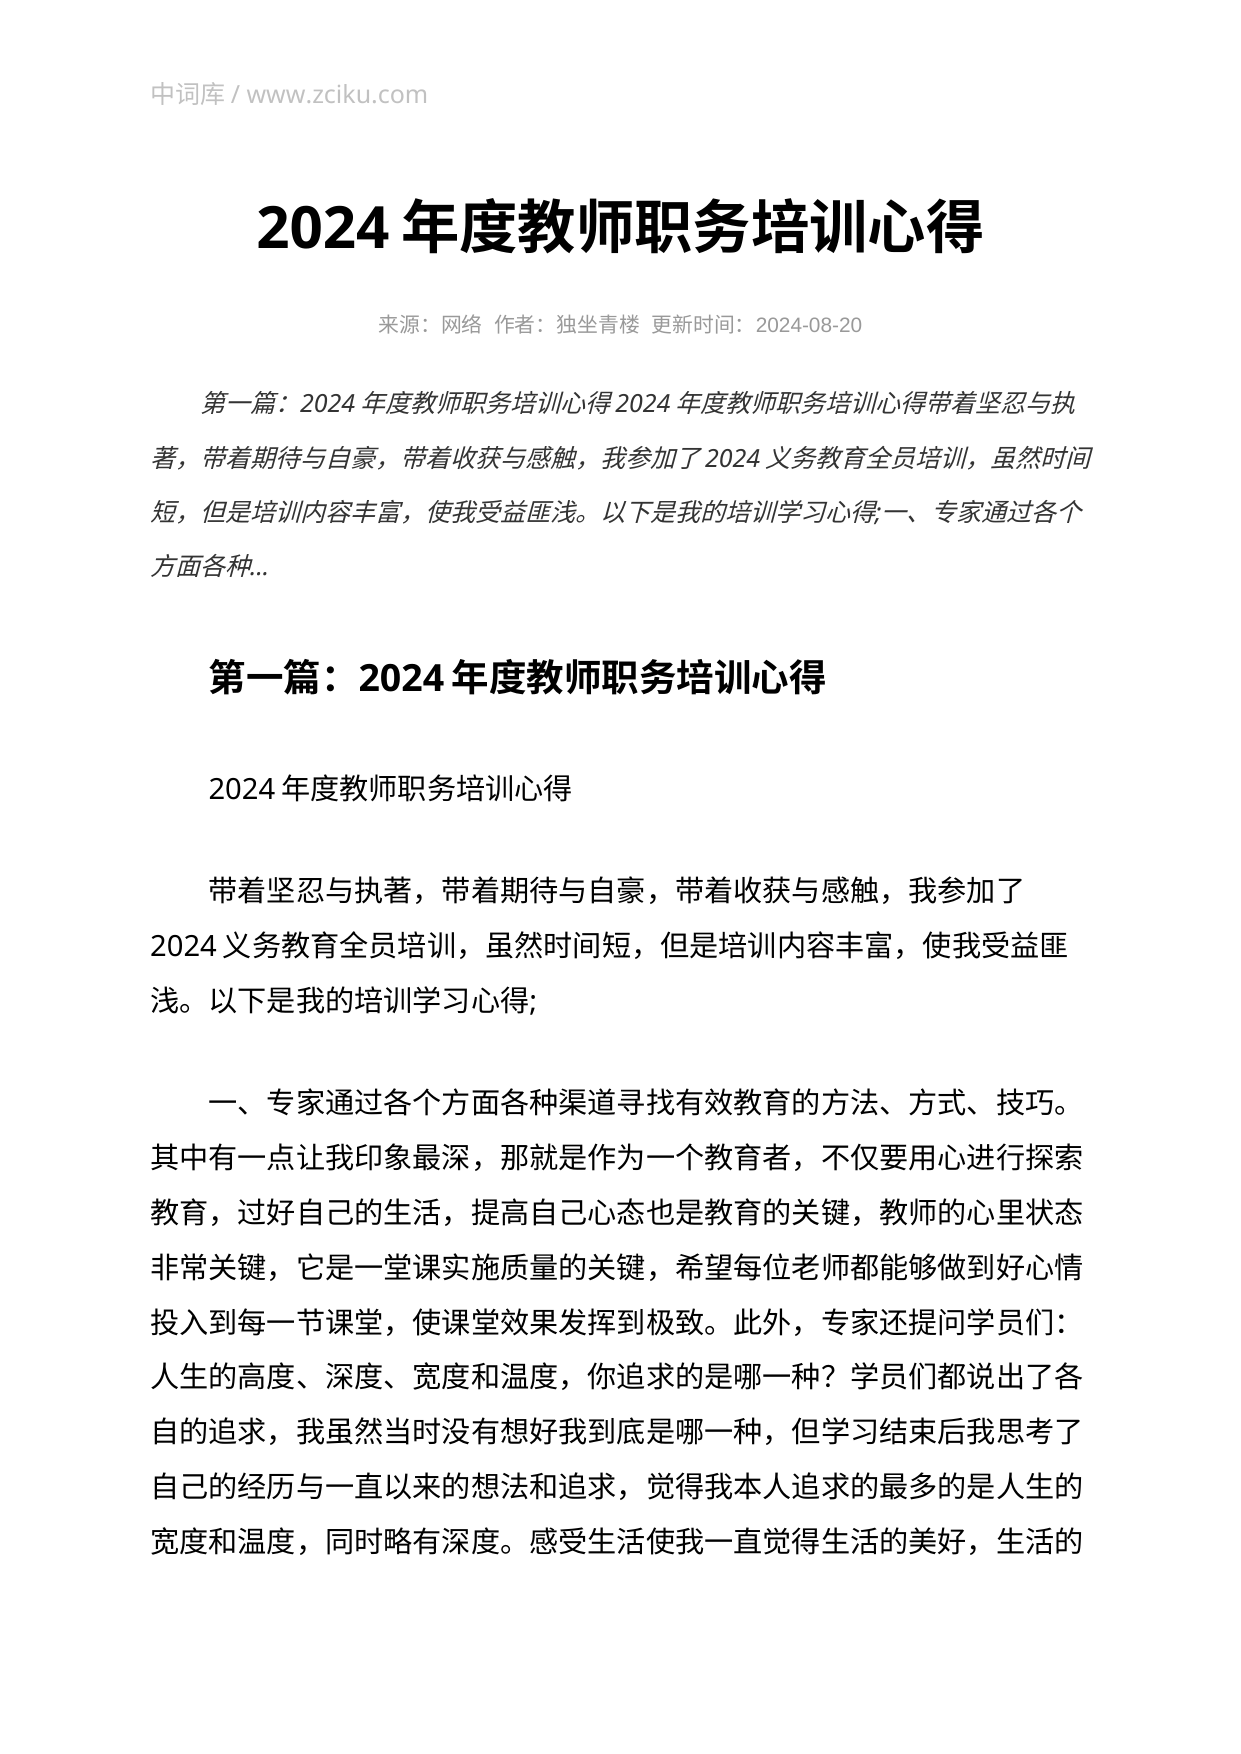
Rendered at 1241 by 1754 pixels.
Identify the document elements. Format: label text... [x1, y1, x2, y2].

text 带着坚忍与执著，带着期待与自豪，带着收获与感触，我参加了2024义务教育全员培训，虽然时间短，但是培训内容丰富，使我受益匪浅。以下是我的培训学习心得; [150, 868, 1090, 1020]
text 来源：网络 作者：独坐青楼 更新时间：2024-08-20 [150, 313, 1090, 337]
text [150, 1079, 1090, 1561]
text 第一篇：2024年度教师职务培训心得2024年度教师职务培训心得带着坚忍与执著，带着期待与自豪，带着收获与感触，我参加了2024义务教育全员培训，虽然时间短，但是培训内容丰富，使我受益匪浅。以下是我的培训学习心得;一、专家通过各个方面各种... [150, 384, 1090, 583]
text 2024年度教师职务培训心得 [150, 766, 1090, 808]
text 第一篇：2024年度教师职务培训心得 [150, 648, 1090, 703]
subtitle 2024年度教师职务培训心得 [150, 181, 1090, 266]
